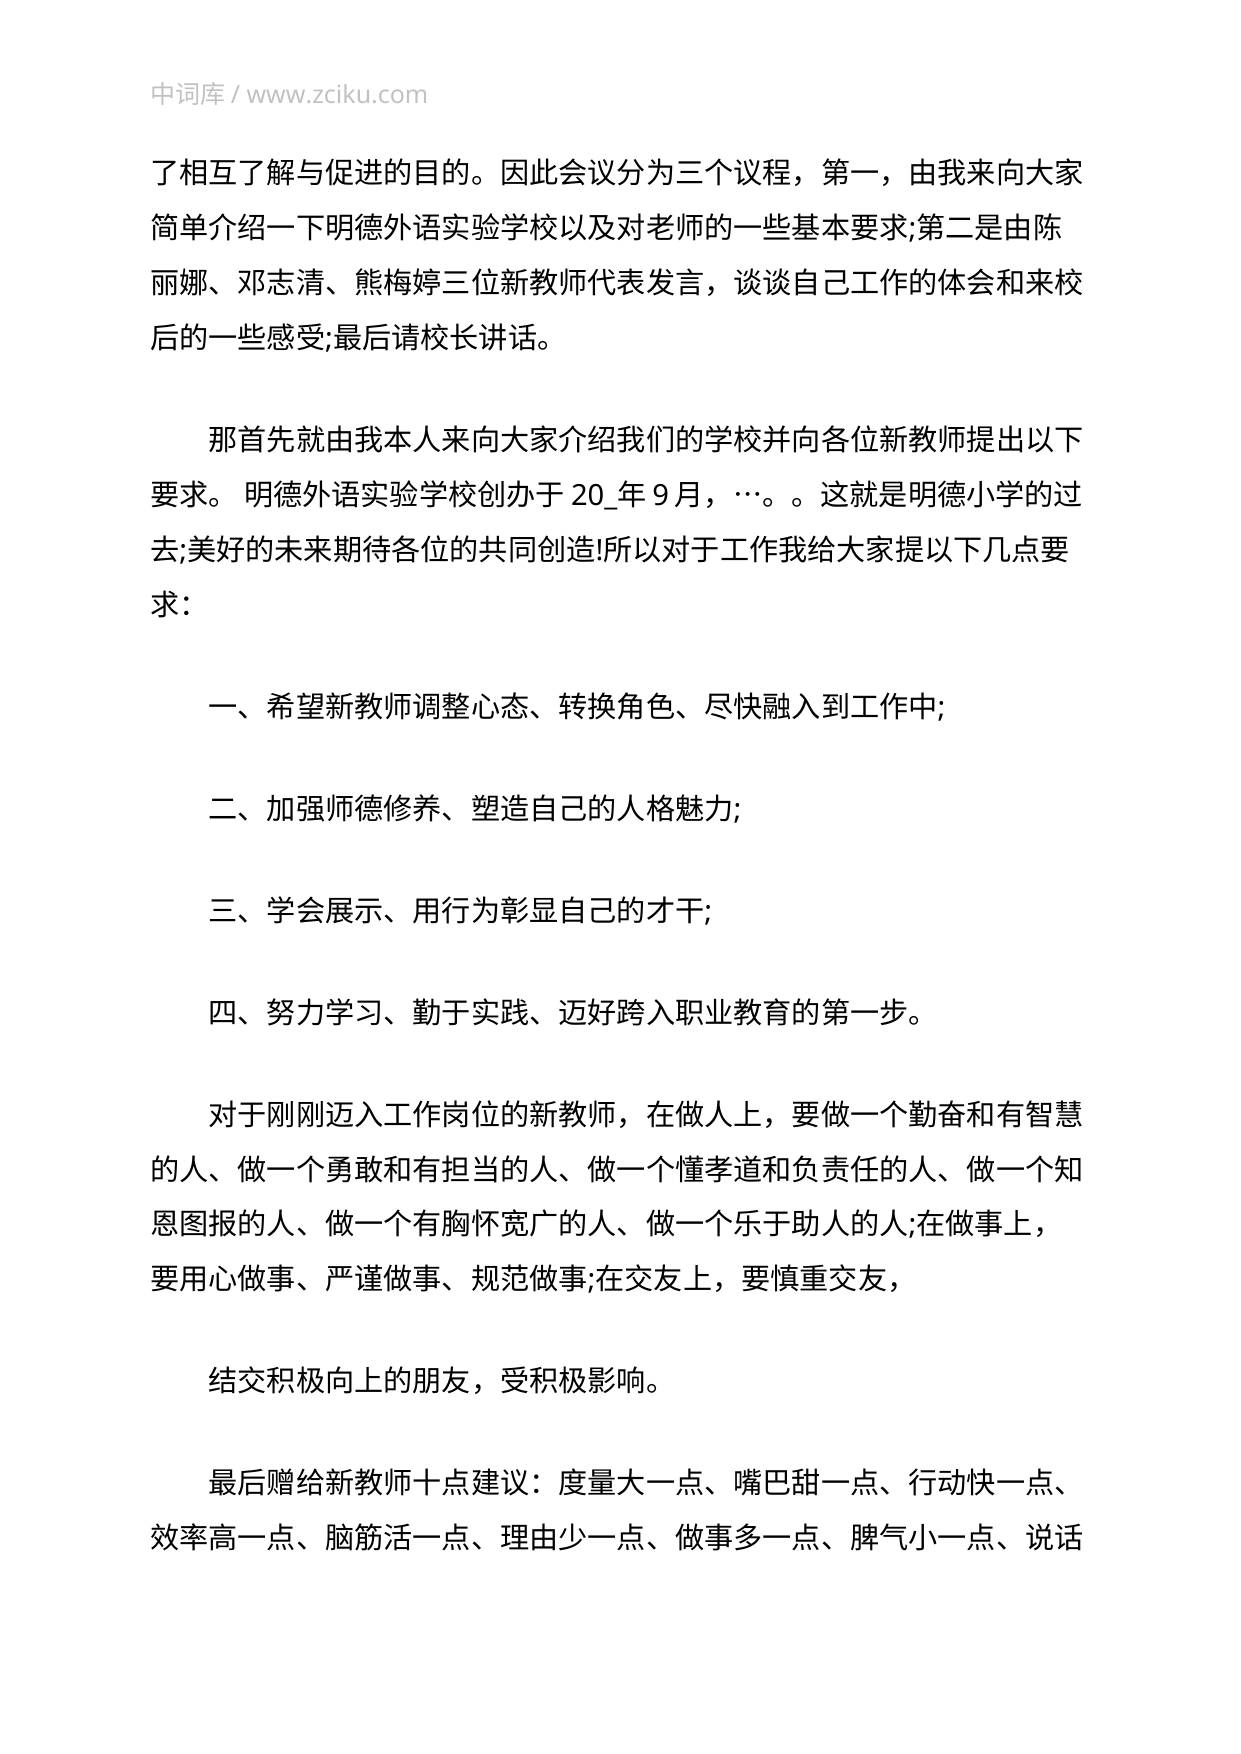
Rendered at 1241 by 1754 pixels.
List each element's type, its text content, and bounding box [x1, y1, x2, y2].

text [150, 1460, 1090, 1557]
text 对于刚刚迈入工作岗位的新教师，在做人上，要做一个勤奋和有智慧的人、做一个勇敢和有担当的人、做一个懂孝道和负责任的人、做一个知恩图报的人、做一个有胸怀宽广的人、做一个乐于助人的人;在做事上，要用心做事、严谨做事、规范做事;在交友上，要慎重交友， [150, 1091, 1090, 1298]
text 一、希望新教师调整心态、转换角色、尽快融入到工作中; [150, 683, 1090, 726]
text 二、加强师德修养、塑造自己的人格魅力; [150, 785, 1090, 828]
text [150, 150, 1090, 357]
text 结交积极向上的朋友，受积极影响。 [150, 1358, 1090, 1400]
text 四、努力学习、勤于实践、迈好跨入职业教育的第一步。 [150, 989, 1090, 1032]
text 三、学会展示、用行为彰显自己的才干; [150, 887, 1090, 930]
text 那首先就由我本人来向大家介绍我们的学校并向各位新教师提出以下要求。 明德外语实验学校创办于20_年9月，…。。这就是明德小学的过去;美好的未来期待各位的共同创造!所以对于工作我给大家提以下几点要求： [150, 417, 1090, 624]
